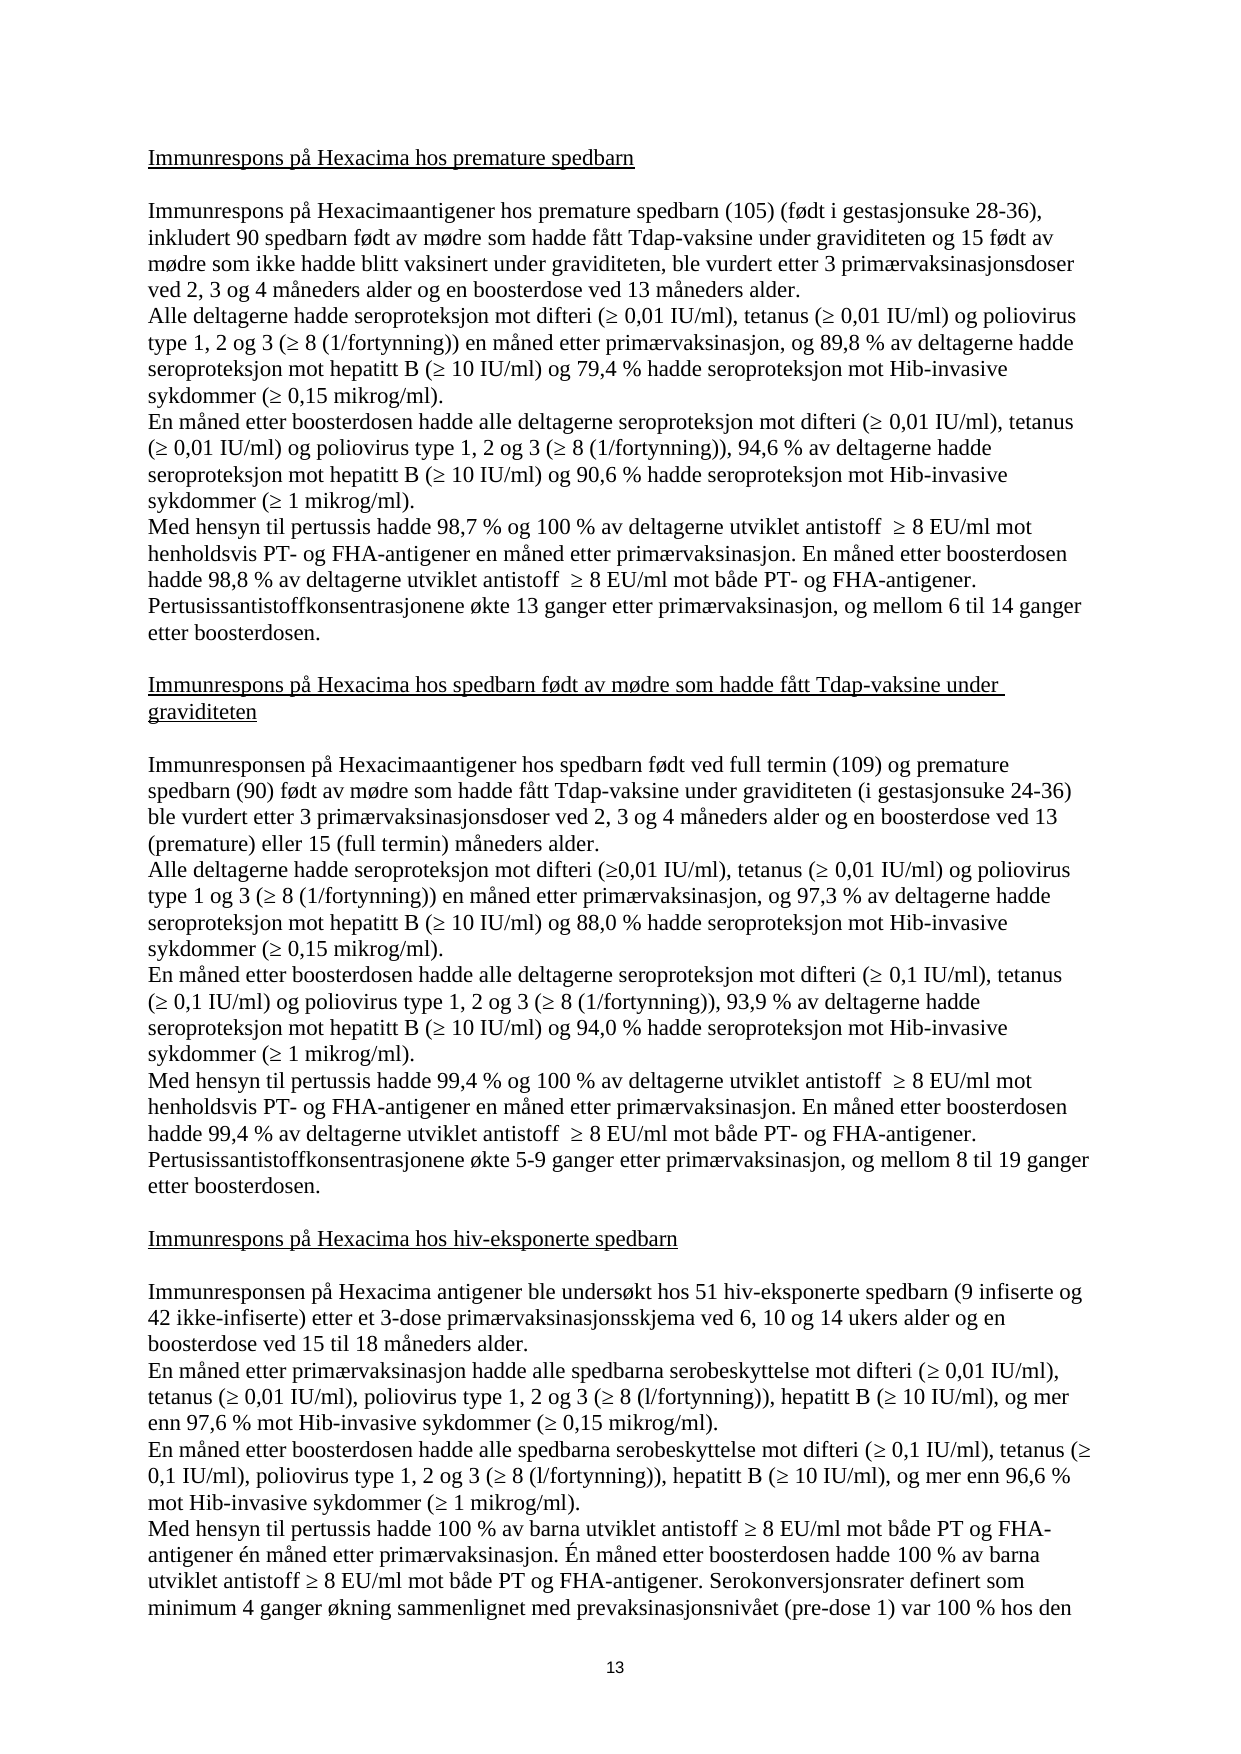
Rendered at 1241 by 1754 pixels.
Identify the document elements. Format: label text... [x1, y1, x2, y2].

text Immunrespons på Hexacima hos premature spedbarn [148, 144, 1092, 171]
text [148, 1515, 1092, 1620]
text En måned etter boosterdosen hadde alle deltagerne seroproteksjon mot difteri (≥ 0,01 IU/ml), tetanus (≥ 0,01 IU/ml) og poliovirus type 1, 2 og 3 (≥ 8 (1/fortynning)), 94,6 % av deltagerne hadde seroproteksjon mot hepatitt B (≥ 10 IU/ml) og 90,6 % hadde seroproteksjon mot Hib-invasive sykdommer (≥ 1 mikrog/ml). [148, 408, 1092, 513]
text Med hensyn til pertussis hadde 98,7 % og 100 % av deltagerne utviklet antistoff ≥ 8 EU/ml mot henholdsvis PT- og FHA-antigener en måned etter primærvaksinasjon. En måned etter boosterdosen hadde 98,8 % av deltagerne utviklet antistoff ≥ 8 EU/ml mot både PT- og FHA-antigener. Pertusissantistoffkonsentrasjonene økte 13 ganger etter primærvaksinasjon, og mellom 6 til 14 ganger etter boosterdosen. [148, 513, 1092, 645]
text Med hensyn til pertussis hadde 99,4 % og 100 % av deltagerne utviklet antistoff ≥ 8 EU/ml mot henholdsvis PT- og FHA-antigener en måned etter primærvaksinasjon. En måned etter boosterdosen hadde 99,4 % av deltagerne utviklet antistoff ≥ 8 EU/ml mot både PT- og FHA-antigener. Pertusissantistoffkonsentrasjonene økte 5-9 ganger etter primærvaksinasjon, og mellom 8 til 19 ganger etter boosterdosen. [148, 1067, 1092, 1199]
text Alle deltagerne hadde seroproteksjon mot difteri (≥0,01 IU/ml), tetanus (≥ 0,01 IU/ml) og poliovirus type 1 og 3 (≥ 8 (1/fortynning)) en måned etter primærvaksinasjon, og 97,3 % av deltagerne hadde seroproteksjon mot hepatitt B (≥ 10 IU/ml) og 88,0 % hadde seroproteksjon mot Hib-invasive sykdommer (≥ 0,15 mikrog/ml). [148, 856, 1092, 961]
text En måned etter boosterdosen hadde alle deltagerne seroproteksjon mot difteri (≥ 0,1 IU/ml), tetanus (≥ 0,1 IU/ml) og poliovirus type 1, 2 og 3 (≥ 8 (1/fortynning)), 93,9 % av deltagerne hadde seroproteksjon mot hepatitt B (≥ 10 IU/ml) og 94,0 % hadde seroproteksjon mot Hib-invasive sykdommer (≥ 1 mikrog/ml). [148, 961, 1092, 1067]
text Immunresponsen på Hexacima antigener ble undersøkt hos 51 hiv-eksponerte spedbarn (9 infiserte og 42 ikke-infiserte) etter et 3-dose primærvaksinasjonsskjema ved 6, 10 og 14 ukers alder og en boosterdose ved 15 til 18 måneders alder. [148, 1278, 1092, 1357]
text Immunrespons på Hexacimaantigener hos premature spedbarn (105) (født i gestasjonsuke 28-36), inkludert 90 spedbarn født av mødre som hadde fått Tdap-vaksine under graviditeten og 15 født av mødre som ikke hadde blitt vaksinert under graviditeten, ble vurdert etter 3 primærvaksinasjonsdoser ved 2, 3 og 4 måneders alder og en boosterdose ved 13 måneders alder. [148, 197, 1092, 303]
text Immunrespons på Hexacima hos hiv-eksponerte spedbarn [148, 1225, 1092, 1251]
text En måned etter boosterdosen hadde alle spedbarna serobeskyttelse mot difteri (≥ 0,1 IU/ml), tetanus (≥ 0,1 IU/ml), poliovirus type 1, 2 og 3 (≥ 8 (l/fortynning)), hepatitt B (≥ 10 IU/ml), og mer enn 96,6 % mot Hib-invasive sykdommer (≥ 1 mikrog/ml). [148, 1436, 1092, 1515]
text Alle deltagerne hadde seroproteksjon mot difteri (≥ 0,01 IU/ml), tetanus (≥ 0,01 IU/ml) og poliovirus type 1, 2 og 3 (≥ 8 (1/fortynning)) en måned etter primærvaksinasjon, og 89,8 % av deltagerne hadde seroproteksjon mot hepatitt B (≥ 10 IU/ml) og 79,4 % hadde seroproteksjon mot Hib-invasive sykdommer (≥ 0,15 mikrog/ml). [148, 303, 1092, 408]
text Immunrespons på Hexacima hos spedbarn født av mødre som hadde fått Tdap-vaksine under graviditeten [148, 672, 1092, 724]
text En måned etter primærvaksinasjon hadde alle spedbarna serobeskyttelse mot difteri (≥ 0,01 IU/ml), tetanus (≥ 0,01 IU/ml), poliovirus type 1, 2 og 3 (≥ 8 (l/fortynning)), hepatitt B (≥ 10 IU/ml), og mer enn 97,6 % mot Hib-invasive sykdommer (≥ 0,15 mikrog/ml). [148, 1357, 1092, 1436]
text Immunresponsen på Hexacimaantigener hos spedbarn født ved full termin (109) og premature spedbarn (90) født av mødre som hadde fått Tdap-vaksine under graviditeten (i gestasjonsuke 24-36) ble vurdert etter 3 primærvaksinasjonsdoser ved 2, 3 og 4 måneders alder og en boosterdose ved 13 (premature) eller 15 (full termin) måneders alder. [148, 751, 1092, 856]
